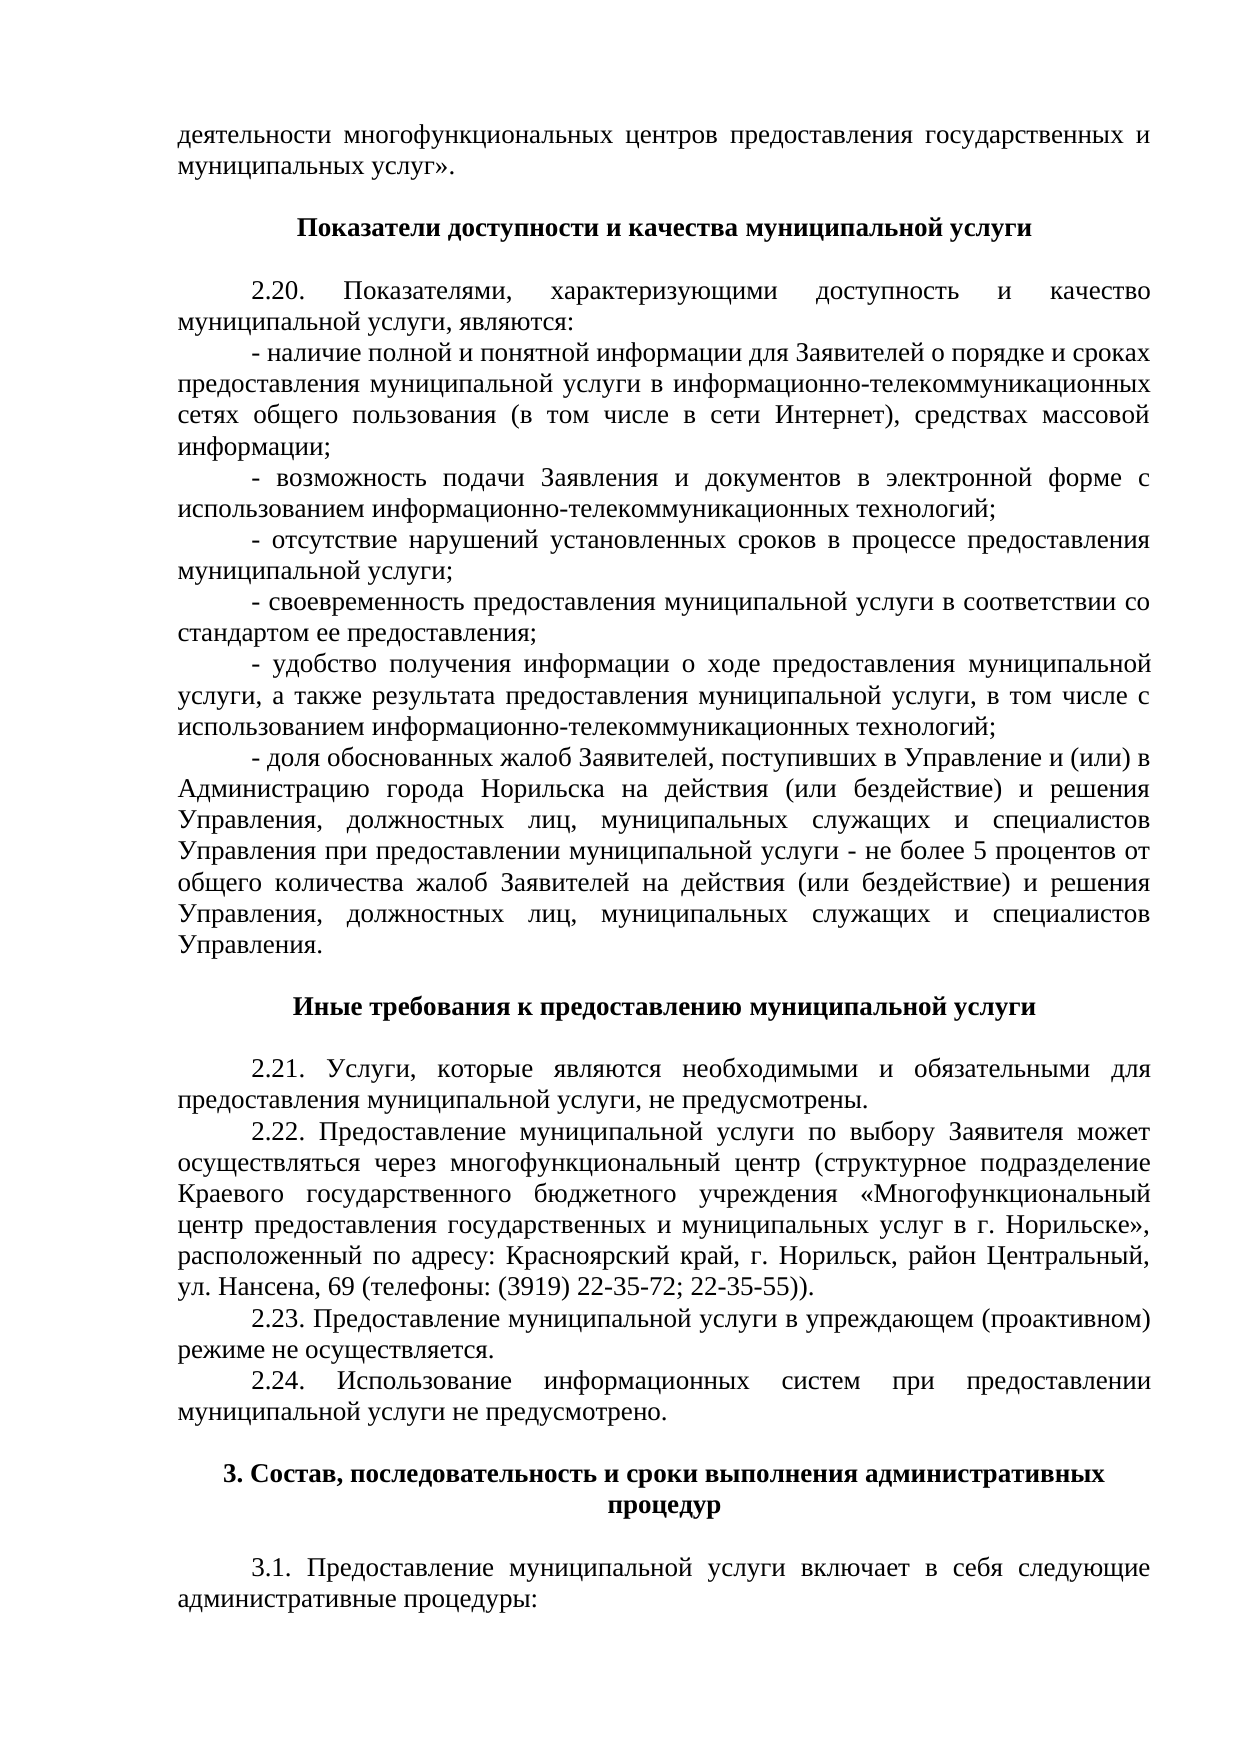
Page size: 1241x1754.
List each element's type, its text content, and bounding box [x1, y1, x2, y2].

text - своевременность предоставления муниципальной услуги в соответствии со стандартом ее предоставления; [177, 585, 1152, 648]
text Иные требования к предоставлению муниципальной услуги [177, 990, 1152, 1021]
text - доля обоснованных жалоб Заявителей, поступивших в Управление и (или) в Администрацию города Норильска на действия (или бездействие) и решения Управления, должностных лиц, муниципальных служащих и специалистов Управления при предоставлении муниципальной услуги - не более 5 процентов от общего количества жалоб Заявителей на действия (или бездействие) и решения Управления, должностных лиц, муниципальных служащих и специалистов Управления. [177, 741, 1152, 959]
text 2.23. Предоставление муниципальной услуги в упреждающем (проактивном) режиме не осуществляется. [177, 1302, 1152, 1364]
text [177, 118, 1152, 180]
text 2.22. Предоставление муниципальной услуги по выбору Заявителя может осуществляться через многофункциональный центр (структурное подразделение Краевого государственного бюджетного учреждения «Многофункциональный центр предоставления государственных и муниципальных услуг в г. Норильске», расположенный по адресу: Красноярский край, г. Норильск, район Центральный, ул. Нансена, 69 (телефоны: (3919) 22-35-72; 22-35-55)). [177, 1115, 1152, 1302]
text - наличие полной и понятной информации для Заявителей о порядке и сроках предоставления муниципальной услуги в информационно-телекоммуникационных сетях общего пользования (в том числе в сети Интернет), средствах массовой информации; [177, 336, 1152, 461]
text Показатели доступности и качества муниципальной услуги [177, 212, 1152, 243]
text 2.24. Использование информационных систем при предоставлении муниципальной услуги не предусмотрено. [177, 1364, 1152, 1426]
text 2.21. Услуги, которые являются необходимыми и обязательными для предоставления муниципальной услуги, не предусмотрены. [177, 1052, 1152, 1115]
text - отсутствие нарушений установленных сроков в процессе предоставления муниципальной услуги; [177, 523, 1152, 585]
text 2.20. Показателями, характеризующими доступность и качество муниципальной услуги, являются: [177, 274, 1152, 336]
text - удобство получения информации о ходе предоставления муниципальной услуги, а также результата предоставления муниципальной услуги, в том числе с использованием информационно-телекоммуникационных технологий; [177, 648, 1152, 741]
text 3. Состав, последовательность и сроки выполнения административных процедур [177, 1457, 1152, 1520]
text - возможность подачи Заявления и документов в электронной форме с использованием информационно-телекоммуникационных технологий; [177, 461, 1152, 523]
text 3.1. Предоставление муниципальной услуги включает в себя следующие административные процедуры: [177, 1551, 1152, 1613]
